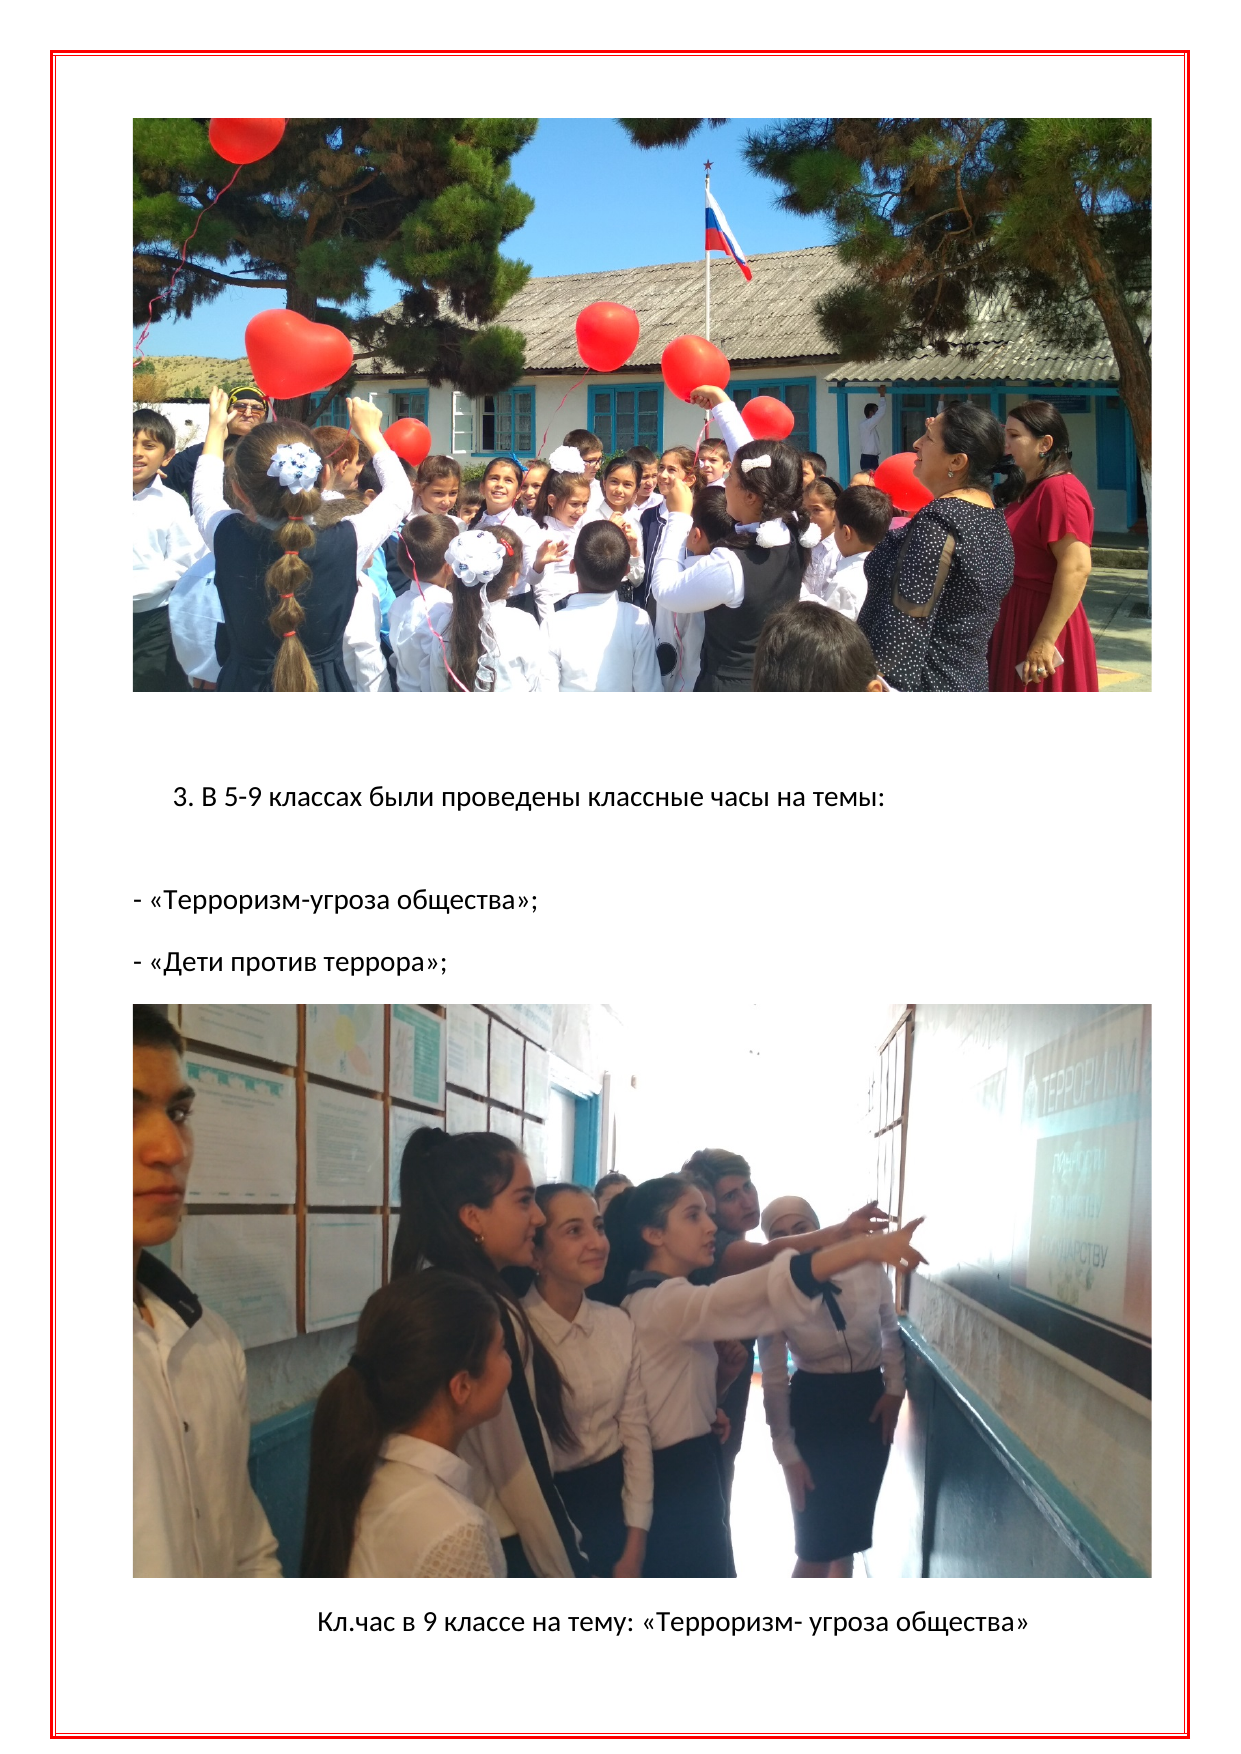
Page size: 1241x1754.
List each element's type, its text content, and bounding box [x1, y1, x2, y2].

picture [132, 1004, 1152, 1578]
text - «Терроризм-угроза общества»; [133, 840, 1152, 917]
picture [132, 118, 1152, 692]
text 3. В 5-9 классах были проведены классные часы на темы: [133, 778, 1152, 814]
text Кл.час в 9 классе на тему: «Терроризм- угроза общества» [133, 1603, 1152, 1639]
text - «Дети против террора»; [133, 943, 1152, 978]
